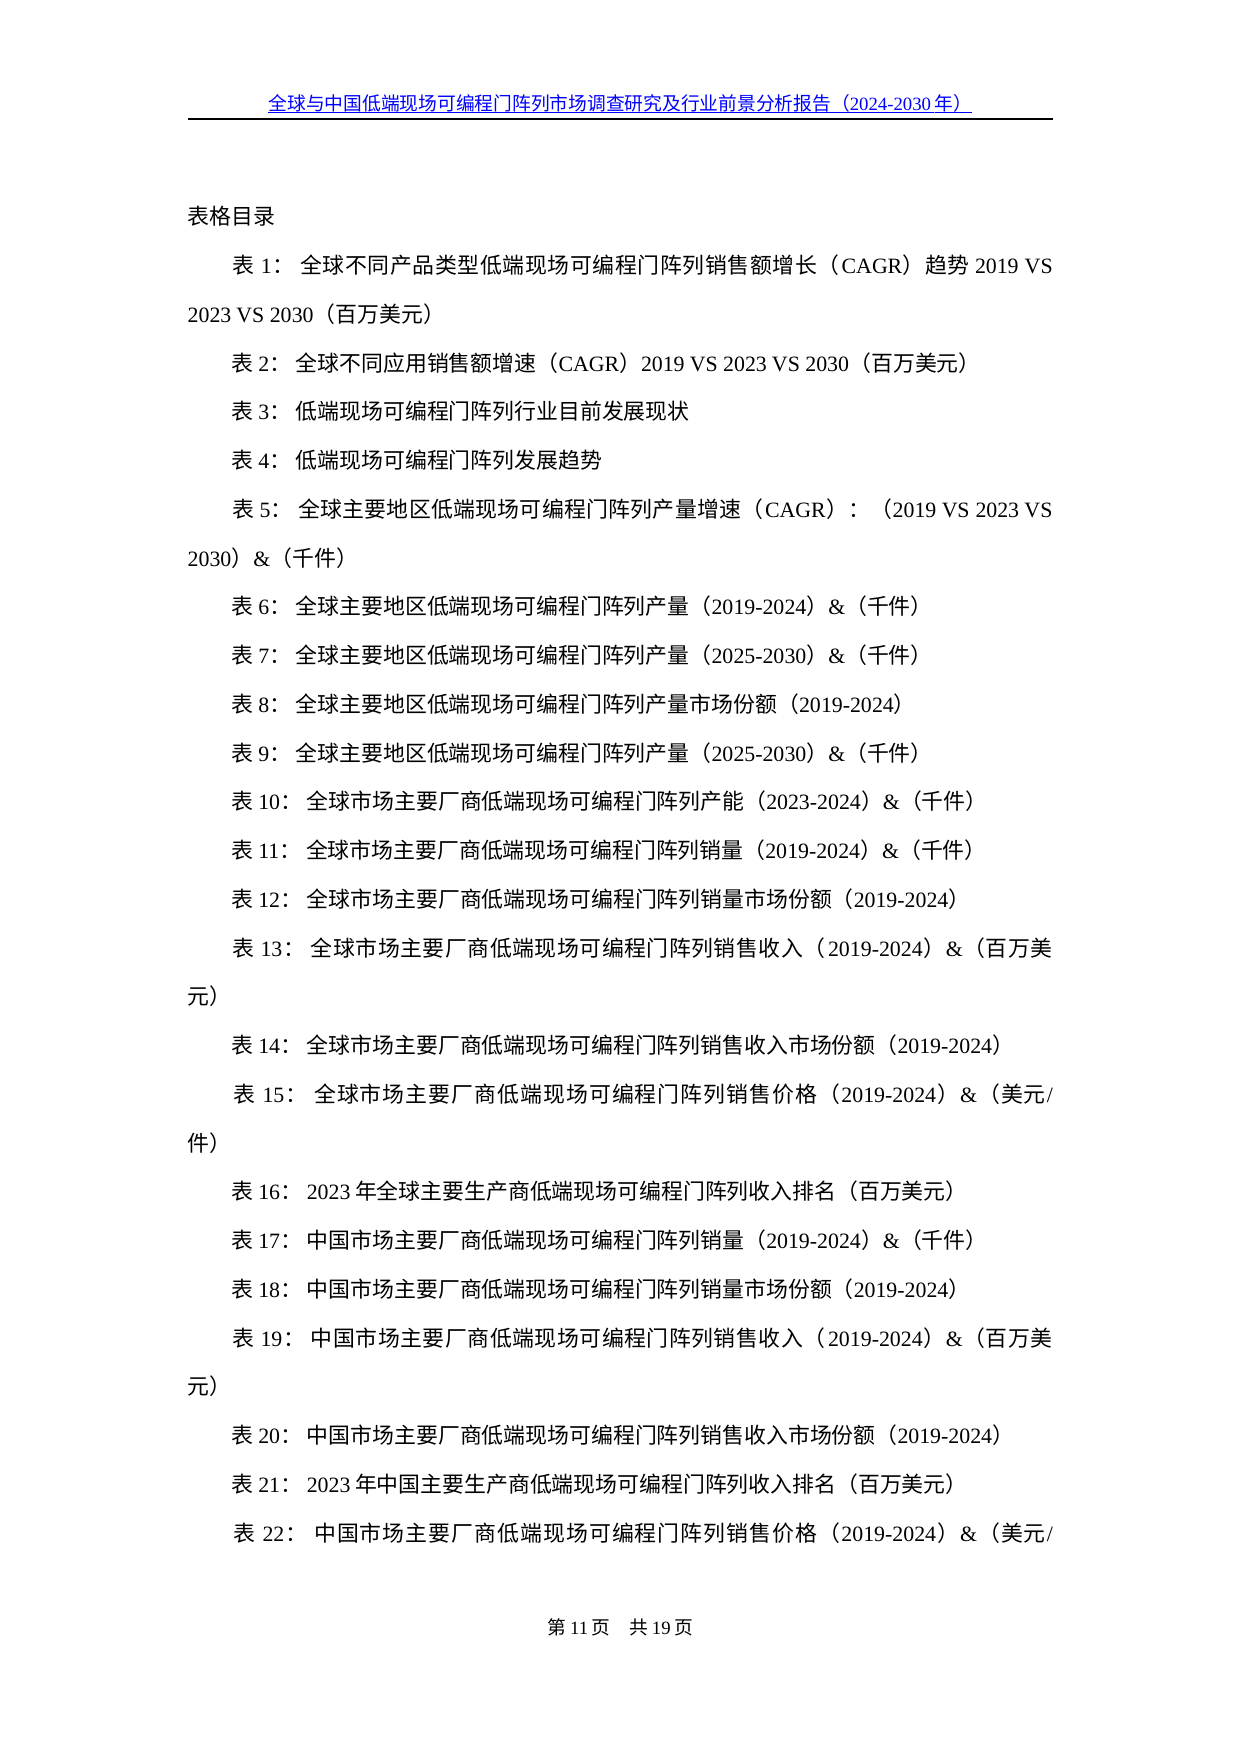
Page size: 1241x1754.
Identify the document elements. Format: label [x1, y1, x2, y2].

text [187, 150, 1053, 1548]
